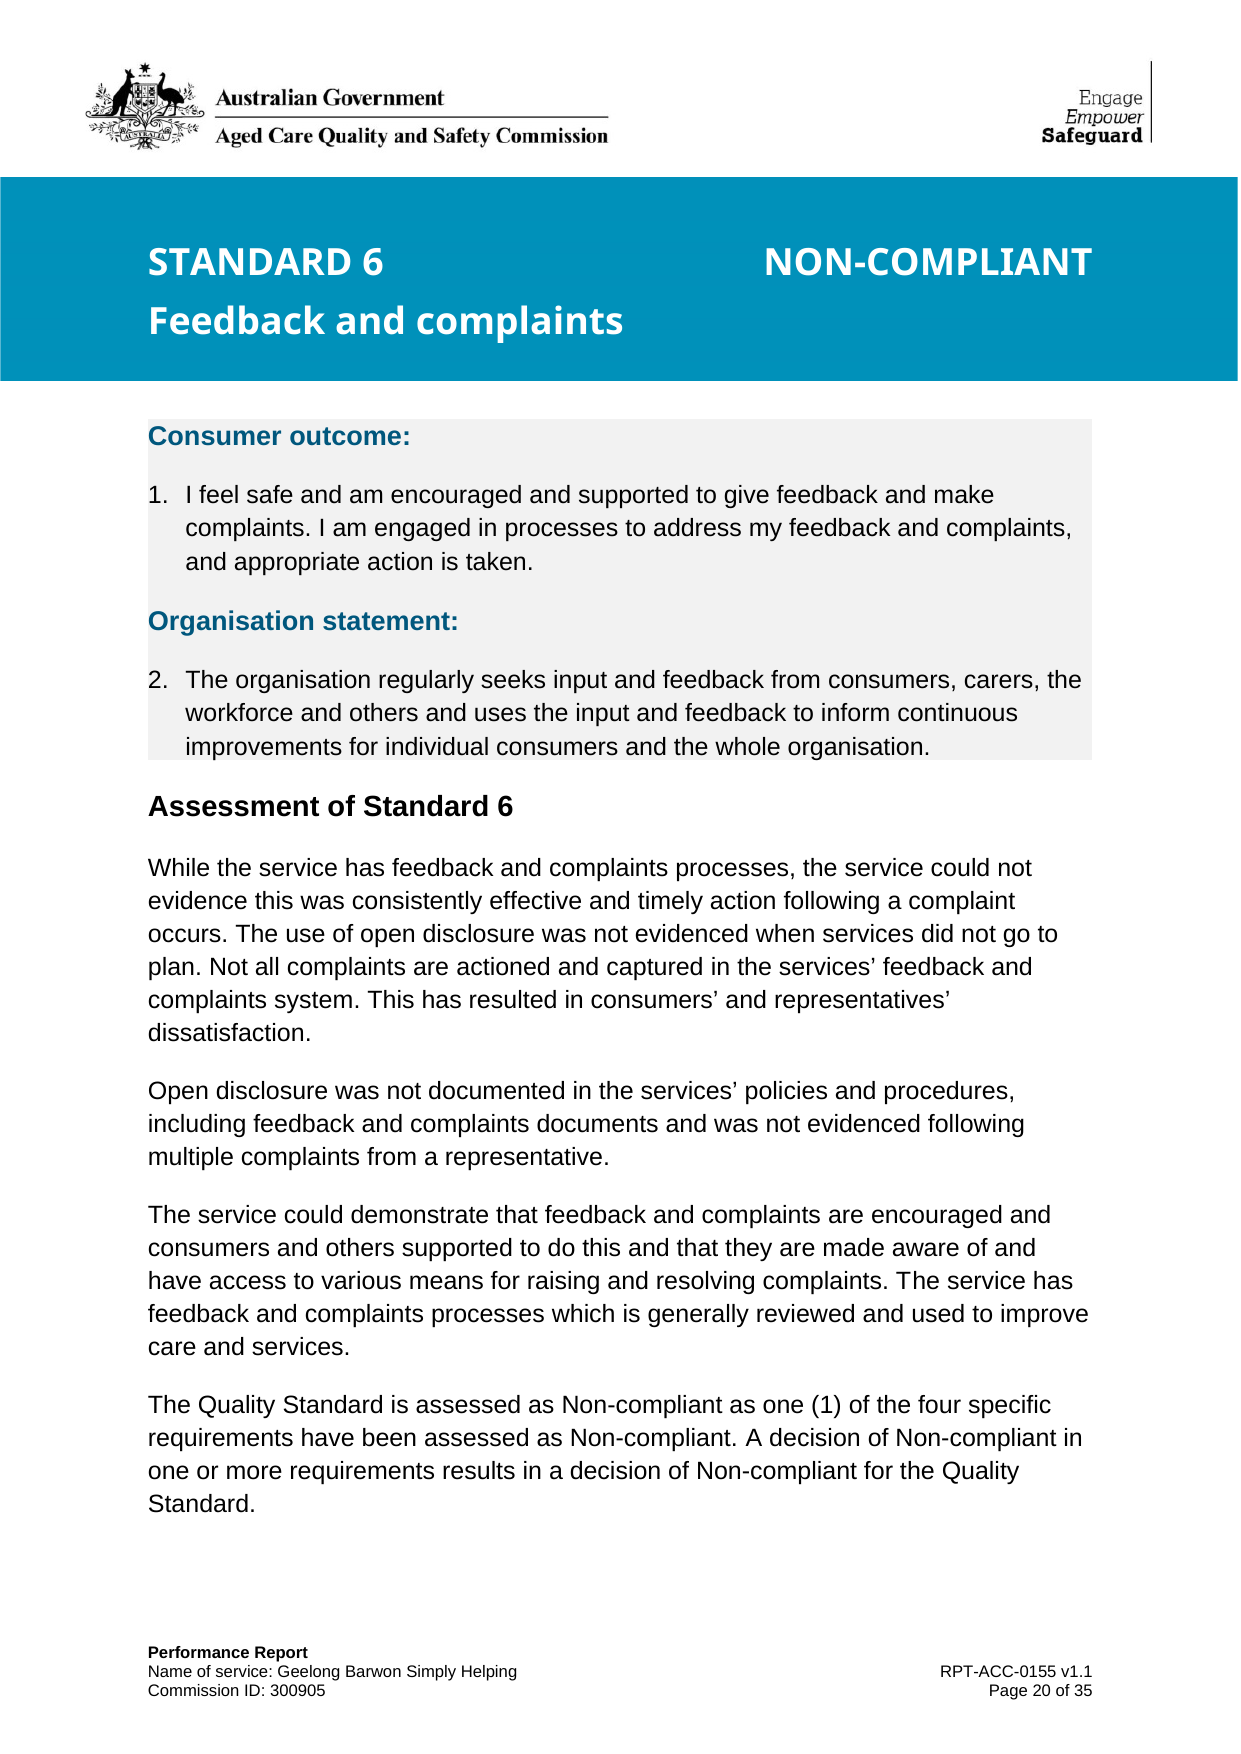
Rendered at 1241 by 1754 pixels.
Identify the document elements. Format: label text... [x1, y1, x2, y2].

subtitle Organisation statement: [148, 604, 1092, 636]
picture [0, 1, 1240, 171]
text While the service has feedback and complaints processes, the service could not evidence this was consistently effective and timely action following a complaint occurs. The use of open disclosure was not evidenced when services did not go to plan. Not all complaints are actioned and captured in the services’ feedback and complaints system. This has resulted in consumers’ and representatives’ dissatisfaction. [148, 853, 1092, 1047]
list Open disclosure was not documented in the services’ policies and procedures, including feedback and complaints documents and was not evidenced following multiple complaints from a representative. [148, 1076, 1092, 1171]
text The Quality Standard is assessed as Non-compliant as one (1) of the four specific requirements have been assessed as Non-compliant. A decision of Non-compliant in one or more requirements results in a decision of Non-compliant for the Quality Standard. [148, 1390, 1092, 1518]
subtitle STANDARD 6 NON-COMPLIANT Feedback and complaints [148, 236, 1092, 345]
list The organisation regularly seeks input and feedback from consumers, carers, the workforce and others and uses the input and feedback to inform continuous improvements for individual consumers and the whole organisation. [148, 665, 1092, 760]
list I feel safe and am encouraged and supported to give feedback and make complaints. I am engaged in processes to address my feedback and complaints, and appropriate action is taken. [148, 480, 1092, 575]
text The service could demonstrate that feedback and complaints are encouraged and consumers and others supported to do this and that they are made aware of and have access to various means for raising and resolving complaints. The service has feedback and complaints processes which is generally reviewed and used to improve care and services. [148, 1200, 1092, 1361]
subtitle Consumer outcome: [148, 419, 1092, 451]
subtitle Assessment of Standard 6 [148, 789, 1092, 823]
